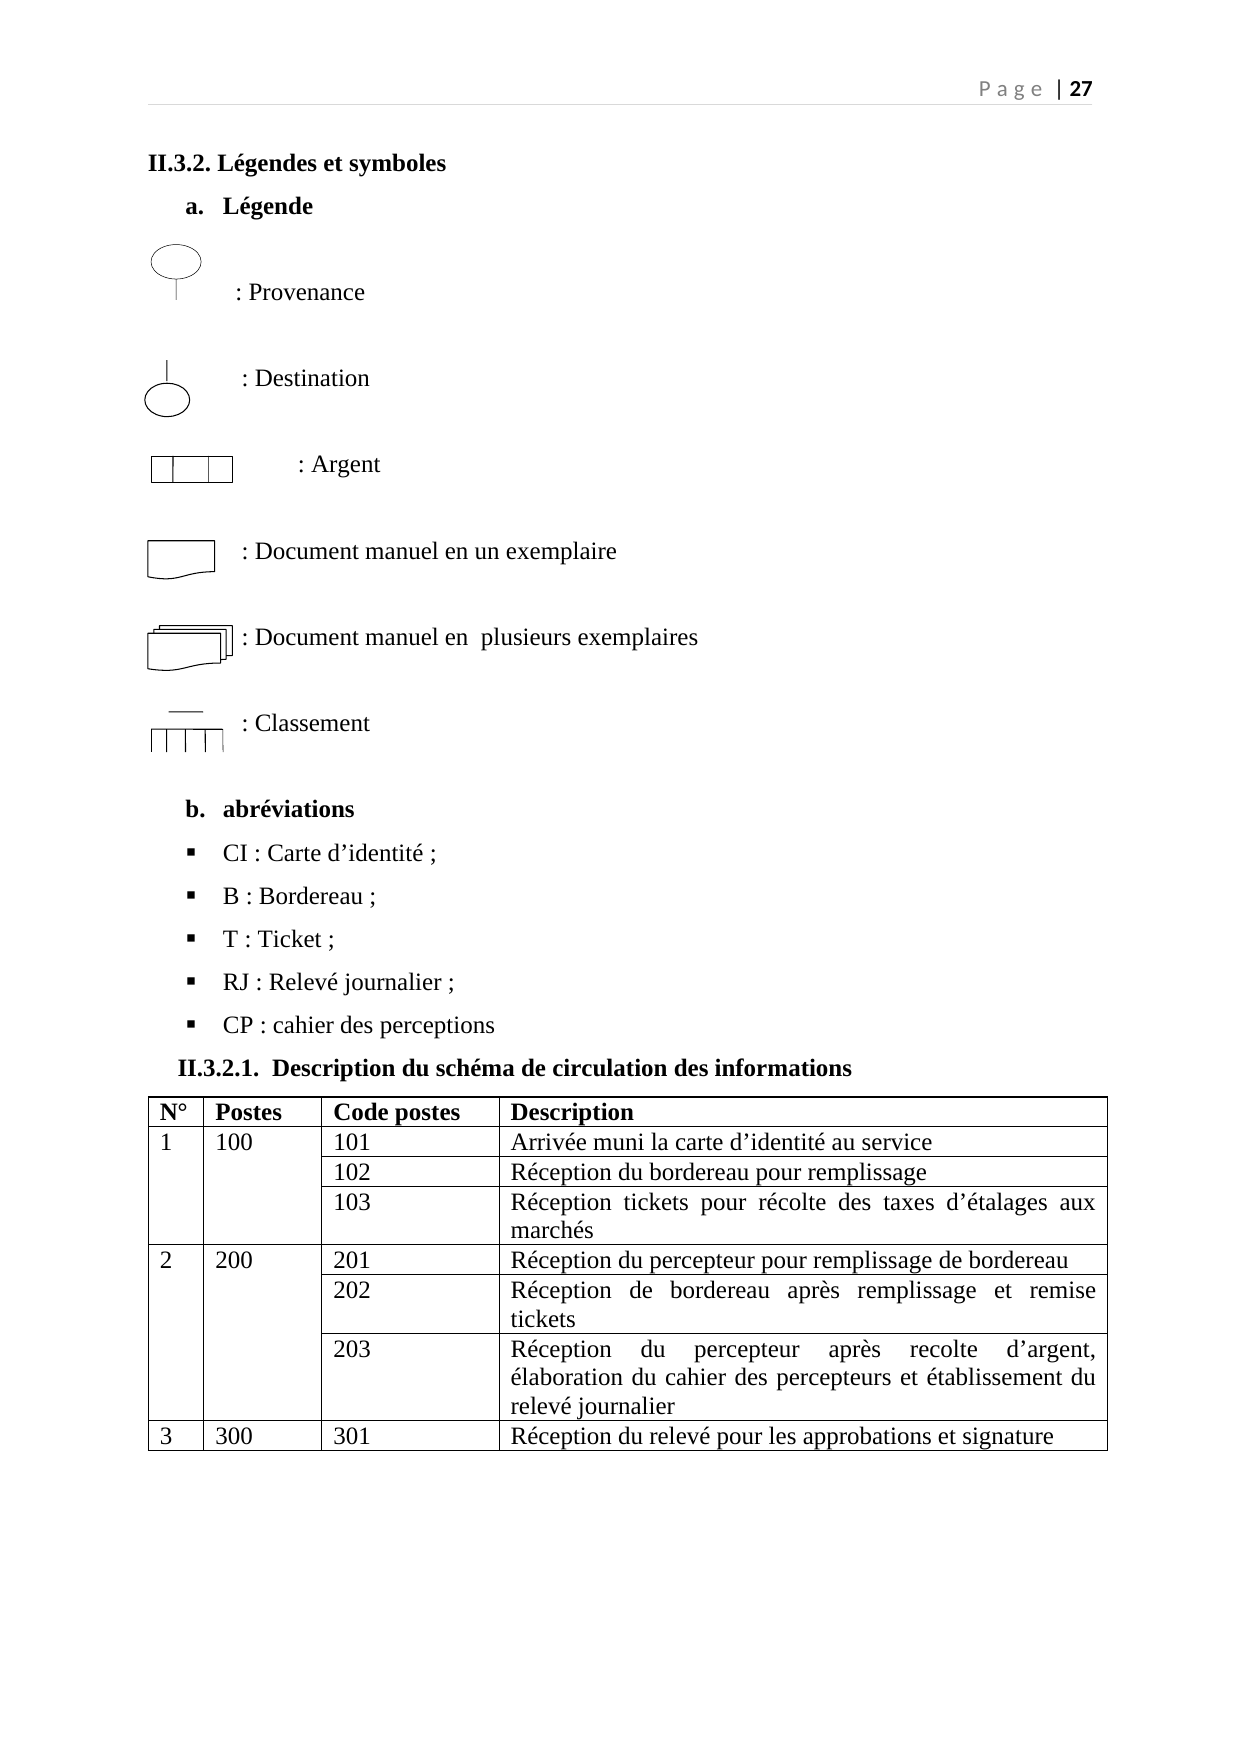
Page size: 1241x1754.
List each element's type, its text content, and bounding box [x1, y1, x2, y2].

table_cell 200 [204, 1245, 321, 1420]
table_cell 103 [322, 1187, 499, 1244]
text : Destination [148, 363, 1092, 392]
table_cell Réception du bordereau pour remplissage [500, 1157, 1107, 1186]
list T : Ticket ; [185, 924, 1092, 953]
table_header N° [149, 1098, 203, 1126]
list B : Bordereau ; [185, 881, 1092, 909]
table_cell Réception du percepteur après recolte d’argent, élaboration du cahier des percepteurs et établissement du relevé journalier [500, 1334, 1107, 1420]
table_header Postes [204, 1098, 321, 1126]
table_cell Réception tickets pour récolte des taxes d’étalages aux marchés [500, 1187, 1107, 1244]
table_cell 2 [149, 1245, 203, 1420]
text : Document manuel en un exemplaire [148, 536, 1092, 564]
table_cell 300 [204, 1421, 321, 1450]
list CP : cahier des perceptions [185, 1010, 1092, 1039]
text : Classement [148, 708, 1092, 737]
table_header Code postes [322, 1098, 499, 1126]
table_cell 203 [322, 1334, 499, 1420]
table_cell Arrivée muni la carte d’identité au service [500, 1127, 1107, 1156]
table_cell 100 [204, 1127, 321, 1244]
text : Provenance [148, 277, 1092, 306]
list abréviations [185, 794, 1092, 823]
list RJ : Relevé journalier ; [185, 967, 1092, 996]
table_cell Réception du relevé pour les approbations et signature [500, 1421, 1107, 1450]
table_cell 202 [322, 1275, 499, 1333]
table_cell Réception du percepteur pour remplissage de bordereau [500, 1245, 1107, 1274]
table_header Description [500, 1098, 1107, 1126]
list CI : Carte d’identité ; [185, 838, 1092, 866]
table_cell 3 [149, 1421, 203, 1450]
text : Document manuel en plusieurs exemplaires [148, 622, 1092, 651]
text II.3.2. Légendes et symboles [148, 148, 1092, 176]
table_cell 201 [322, 1245, 499, 1274]
table_cell 301 [322, 1421, 499, 1450]
list Légende [185, 191, 1092, 219]
table_cell 102 [322, 1157, 499, 1186]
text : Argent [148, 449, 1092, 478]
table_cell Réception de bordereau après remplissage et remise tickets [500, 1275, 1107, 1333]
subtitle II.3.2.1. Description du schéma de circulation des informations [148, 1053, 1092, 1082]
table_cell 101 [322, 1127, 499, 1156]
table_cell 1 [149, 1127, 203, 1244]
